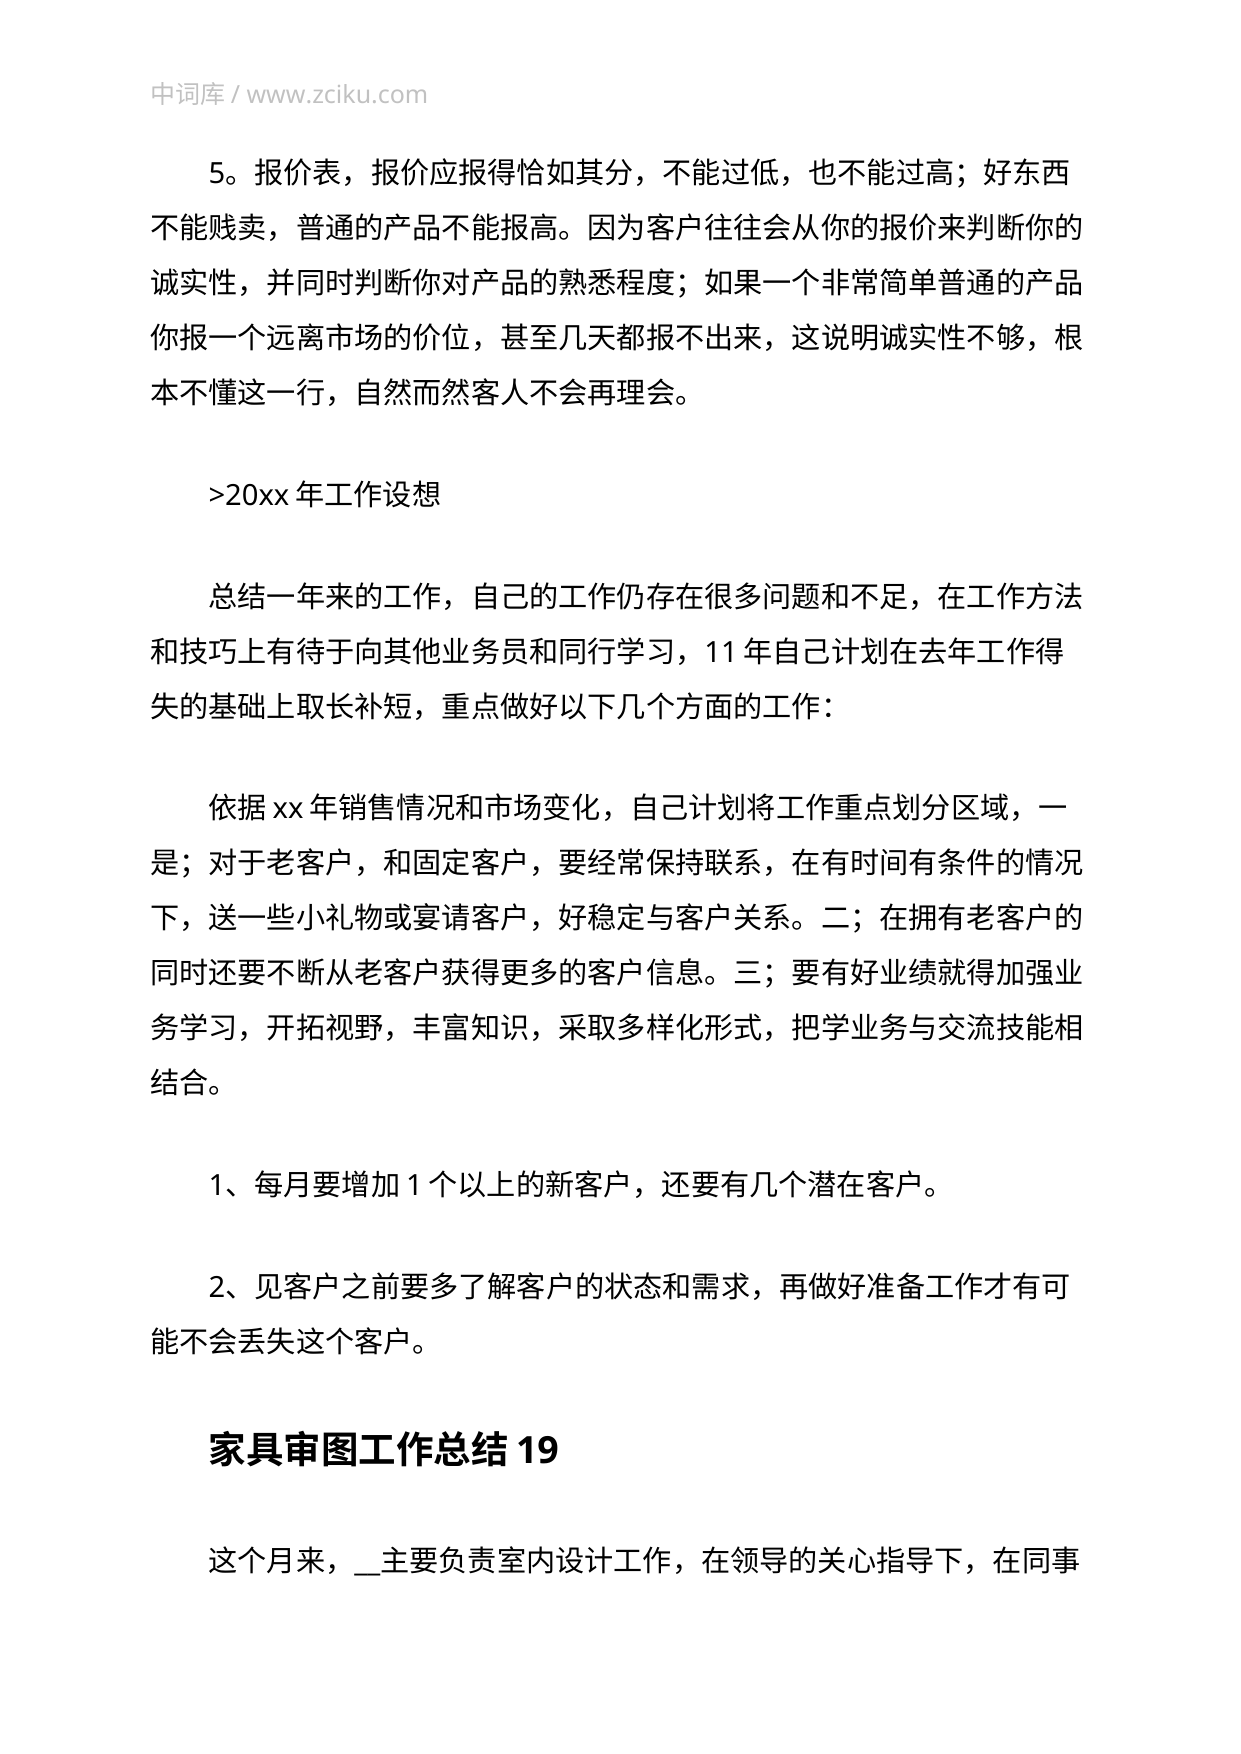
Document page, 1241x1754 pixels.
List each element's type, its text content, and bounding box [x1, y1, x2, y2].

text 依据xx年销售情况和市场变化，自己计划将工作重点划分区域，一是；对于老客户，和固定客户，要经常保持联系，在有时间有条件的情况下，送一些小礼物或宴请客户，好稳定与客户关系。二；在拥有老客户的同时还要不断从老客户获得更多的客户信息。三；要有好业绩就得加强业务学习，开拓视野，丰富知识，采取多样化形式，把学业务与交流技能相结合。 [150, 785, 1090, 1102]
text >20xx年工作设想 [150, 471, 1090, 514]
text 家具审图工作总结19 [150, 1420, 1090, 1475]
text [150, 1538, 1090, 1580]
text 总结一年来的工作，自己的工作仍存在很多问题和不足，在工作方法和技巧上有待于向其他业务员和同行学习，11年自己计划在去年工作得失的基础上取长补短，重点做好以下几个方面的工作： [150, 573, 1090, 726]
text 1、每月要增加1个以上的新客户，还要有几个潜在客户。 [150, 1161, 1090, 1204]
text 2、见客户之前要多了解客户的状态和需求，再做好准备工作才有可能不会丢失这个客户。 [150, 1263, 1090, 1361]
text 5。报价表，报价应报得恰如其分，不能过低，也不能过高；好东西不能贱卖，普通的产品不能报高。因为客户往往会从你的报价来判断你的诚实性，并同时判断你对产品的熟悉程度；如果一个非常简单普通的产品你报一个远离市场的价位，甚至几天都报不出来，这说明诚实性不够，根本不懂这一行，自然而然客人不会再理会。 [150, 150, 1090, 412]
